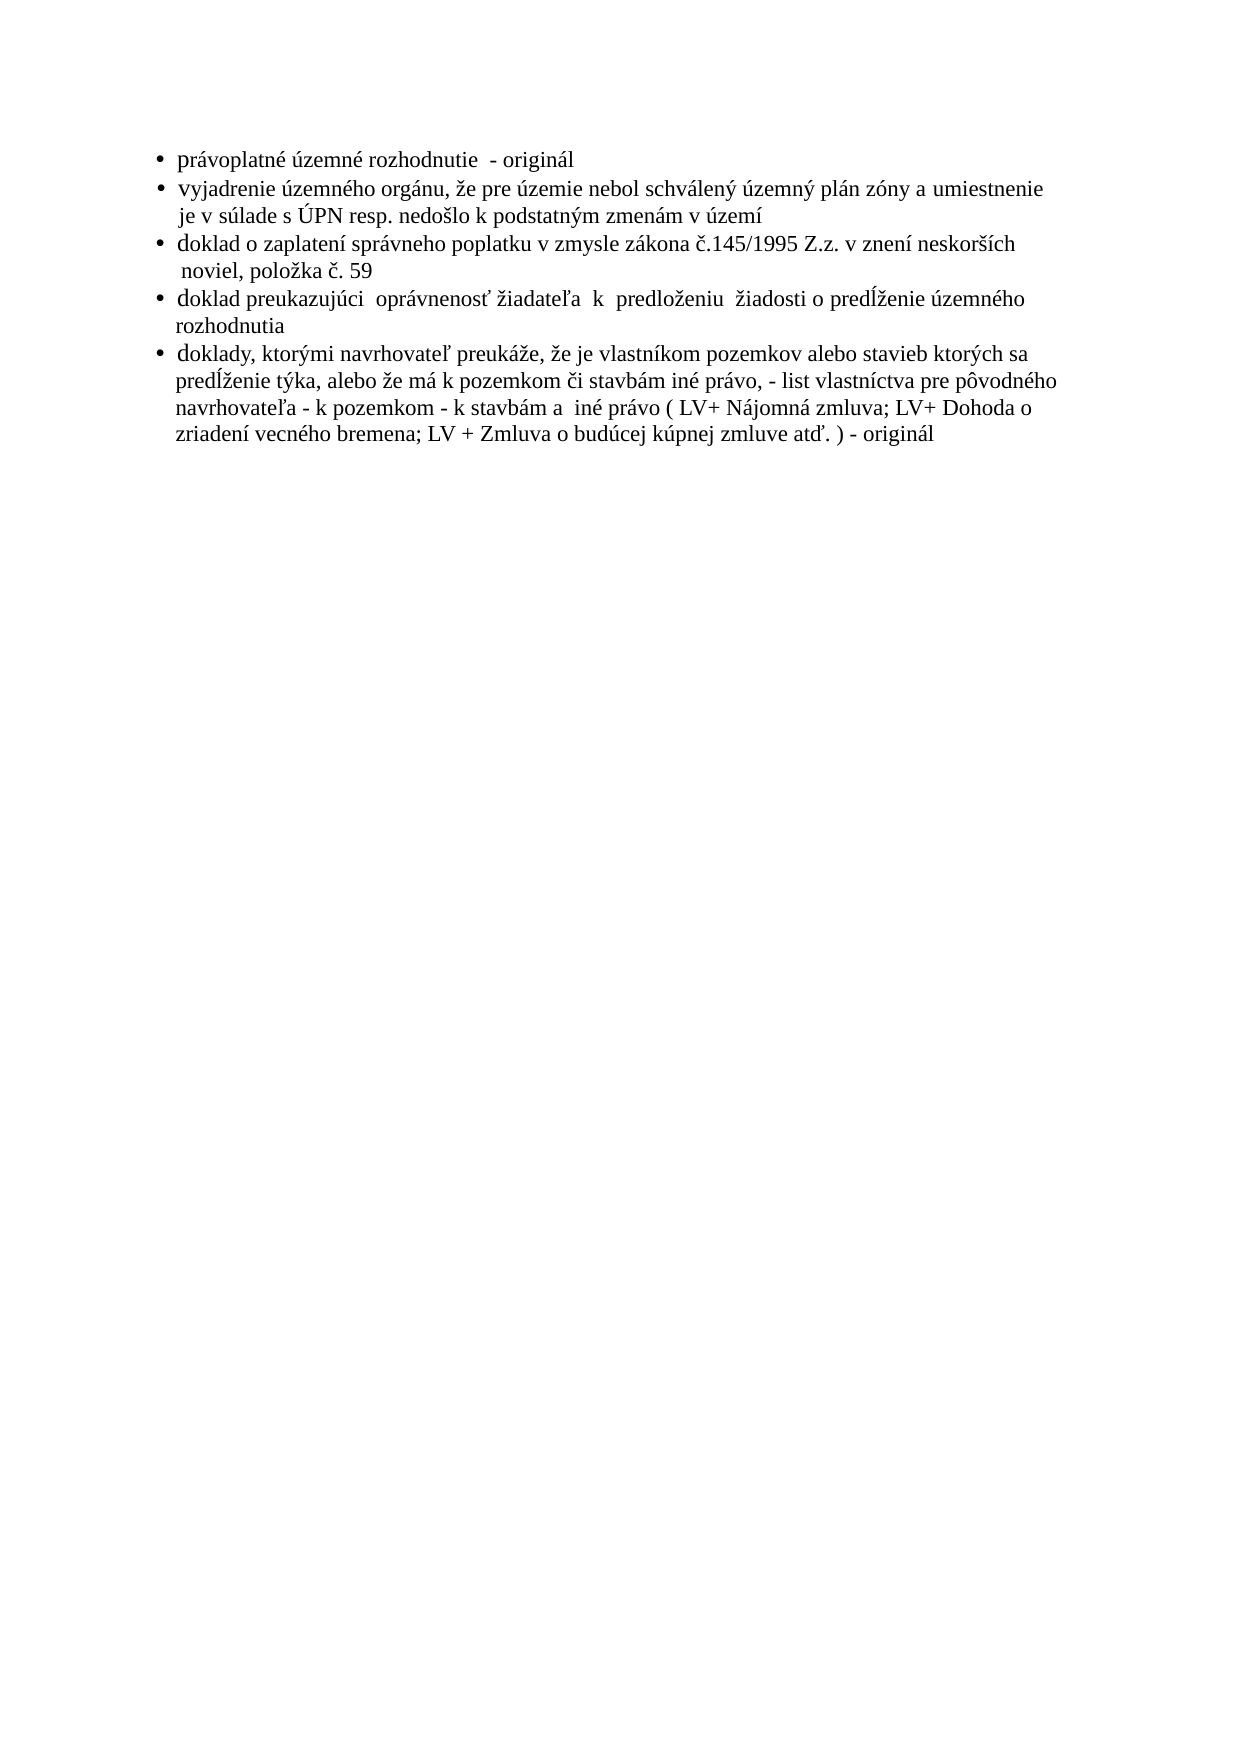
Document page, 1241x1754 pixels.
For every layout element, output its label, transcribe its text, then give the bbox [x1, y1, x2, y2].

text je v súlade s ÚPN resp. nedošlo k podstatným zmenám v území [82, 202, 1122, 228]
text noviel, položka č. 59 [118, 257, 1122, 283]
text rozhodnutia [118, 312, 1122, 338]
text • doklady, ktorými navrhovateľ preukáže, že je vlastníkom pozemkov alebo stavieb ktorých sa [118, 338, 1122, 367]
text • právoplatné územné rozhodnutie - originál [118, 144, 1122, 173]
text • vyjadrenie územného orgánu, že pre územie nebol schválený územný plán zóny a umiestnenie [82, 173, 1122, 202]
text • doklad o zaplatení správneho poplatku v zmysle zákona č.145/1995 Z.z. v znení neskorších [118, 228, 1122, 257]
text • doklad preukazujúci oprávnenosť žiadateľa k predloženiu žiadosti o predĺženie územného [118, 283, 1122, 312]
text zriadení vecného bremena; LV + Zmluva o budúcej kúpnej zmluve atď. ) - originál [118, 420, 1122, 446]
text predĺženie týka, alebo že má k pozemkom či stavbám iné právo, - list vlastníctva pre pôvodného [118, 367, 1122, 394]
text navrhovateľa - k pozemkom - k stavbám a iné právo ( LV+ Nájomná zmluva; LV+ Dohoda o [118, 394, 1122, 420]
